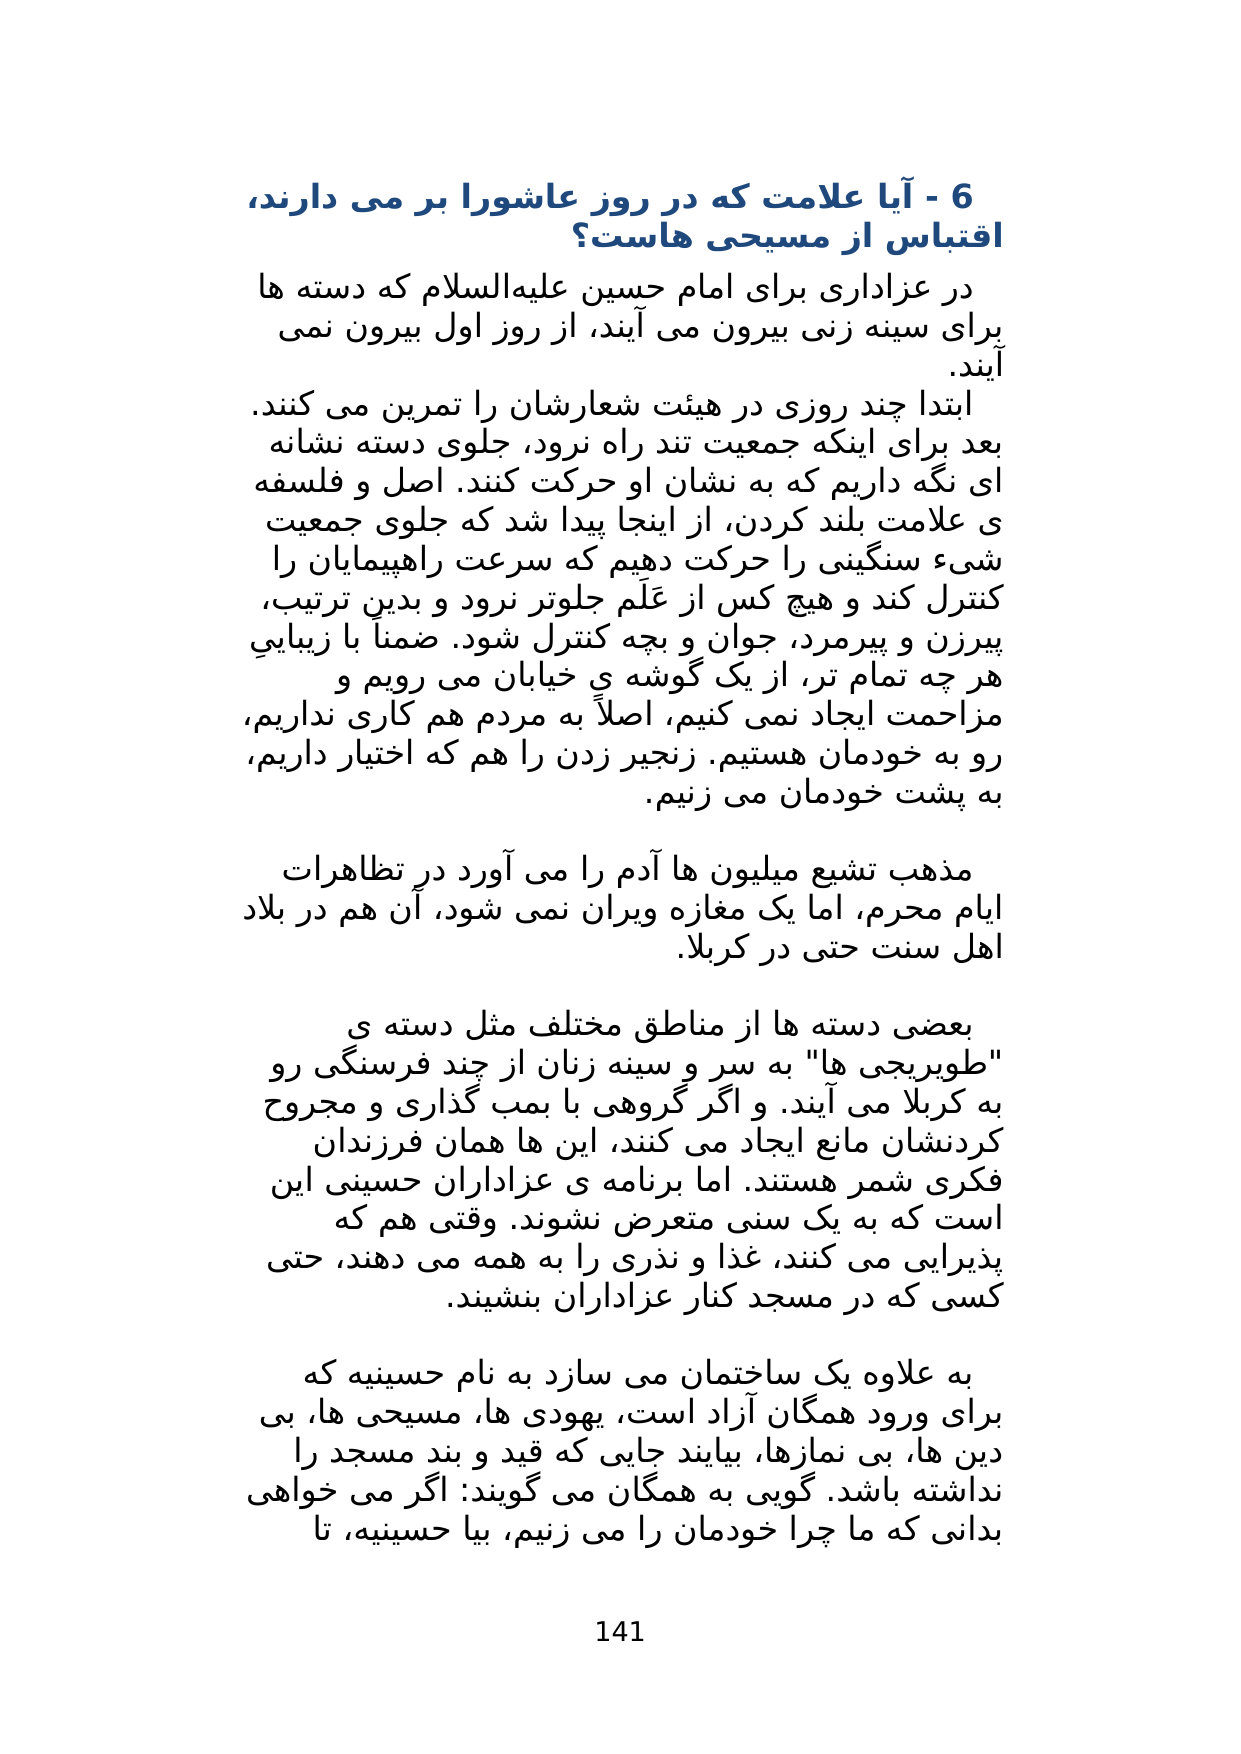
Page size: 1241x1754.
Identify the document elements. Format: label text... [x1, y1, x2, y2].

text مذهب تشیع میلیون ها آدم را می آورد در تظاهرات ایام محرم، اما یک مغازه ویران نمی شود، آن هم در بلاد اهل سنت حتی در کربلا. [236, 850, 1004, 966]
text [236, 1354, 1004, 1548]
text در عزاداری برای امام حسین عليه‌السلام که دسته ها برای سینه زنی بیرون می آیند، از روز اول بیرون نمی آیند. [236, 267, 1004, 384]
text بعضی دسته ها از مناطق مختلف مثل دسته ی "طویریجی ها" به سر و سینه زنان از چند فرسنگی رو به کربلا می آیند. و اگر گروهی با بمب گذاری و مجروح کردنشان مانع ایجاد می کنند، این ها همان فرزندان فکری شمر هستند. اما برنامه ی عزاداران حسینی این است که به یک سنی متعرض نشوند. وقتی هم که پذیرایی می کنند، غذا و نذری را به همه می دهند، حتی کسی که در مسجد کنار عزاداران بنشیند. [236, 1004, 1004, 1315]
text ابتدا چند روزی در هیئت شعارشان را تمرین می کنند. بعد برای اینکه جمعیت تند راه نرود، جلوی دسته نشانه ای نگه داریم که به نشان او حرکت کنند. اصل و فلسفه ی علامت بلند کردن، از اینجا پیدا شد که جلوی جمعیت شیء سنگینی را حرکت دهیم که سرعت راهپیمایان را کنترل کند و هیچ کس از عَلَم جلوتر نرود و بدین ترتیب، پیرزن و پیرمرد، جوان و بچه کنترل شود. ضمناً با زیباییِ هر چه تمام تر، از یک گوشه ی خیابان می رویم و مزاحمت ایجاد نمی کنیم، اصلاً به مردم هم کاری نداریم، رو به خودمان هستیم. زنجیر زدن را هم که اختیار داریم، به پشت خودمان می زنیم. [236, 384, 1004, 811]
subtitle 6 - آیا علامت که در روز عاشورا بر می دارند، اقتباس از مسیحی هاست؟ [236, 177, 1004, 255]
